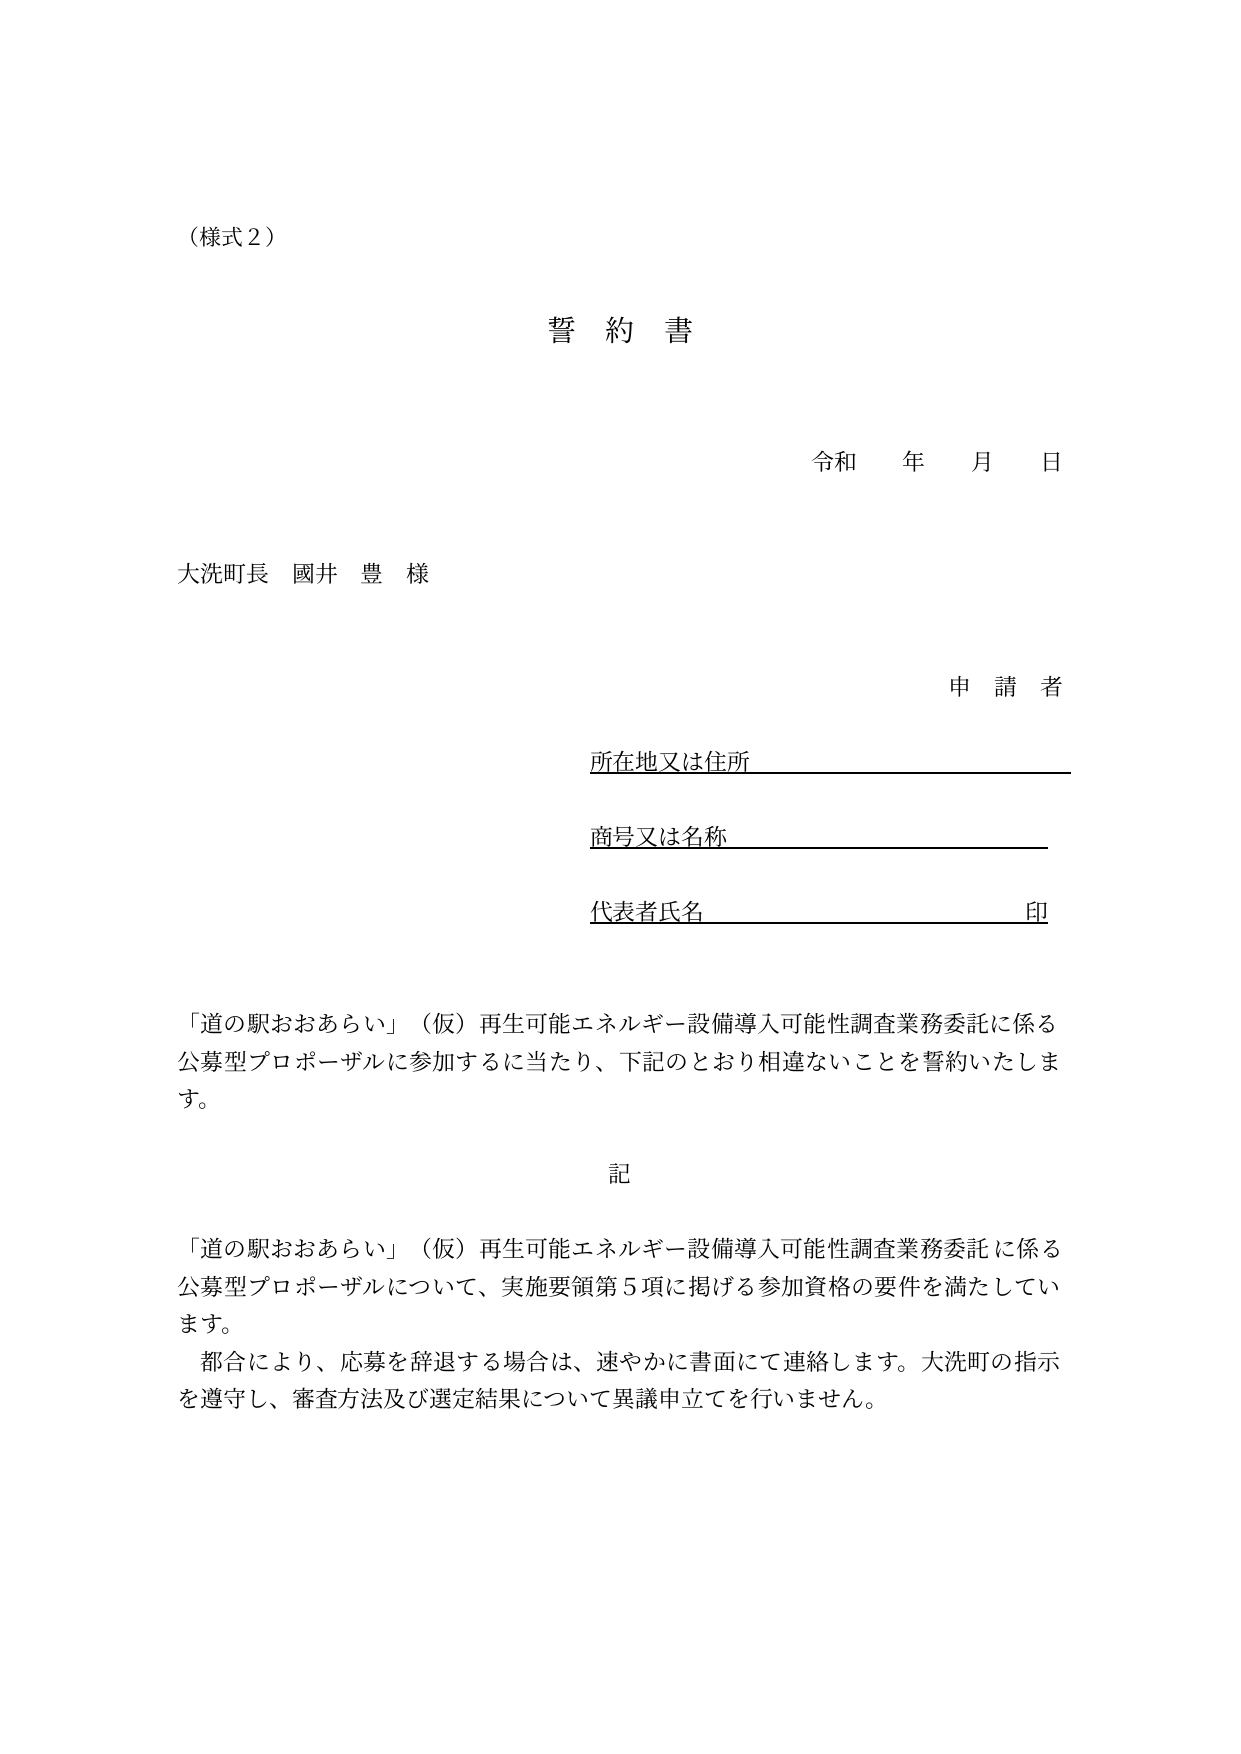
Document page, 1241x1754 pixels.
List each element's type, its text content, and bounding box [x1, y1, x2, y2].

text 都合により、応募を辞退する場合は、速やかに書面にて連絡します。大洗町の指示を遵守し、審査方法及び選定結果について異議申立てを行いません。 [177, 1342, 1063, 1417]
text 「道の駅おおあらい」（仮）再生可能エネルギー設備導入可能性調査業務委託に係る公募型プロポーザルに参加するに当たり、下記のとおり相違ないことを誓約いたします。 [177, 1004, 1063, 1117]
text （様式２） [177, 217, 1063, 254]
text 申 請 者 [177, 667, 1063, 704]
text 令和 年 月 日 [177, 442, 1063, 479]
text 代表者氏名 印 [177, 892, 1063, 929]
text 商号又は名称 [177, 817, 1063, 854]
text 記 [177, 1154, 1063, 1192]
text 大洗町長 國井 豊 様 [177, 554, 1063, 592]
text 誓 約 書 [177, 292, 1063, 367]
text 「道の駅おおあらい」（仮）再生可能エネルギー設備導入可能性調査業務委託に係る公募型プロポーザルについて、実施要領第５項に掲げる参加資格の要件を満たしています。 [177, 1229, 1063, 1342]
text 所在地又は住所 [177, 742, 1078, 779]
